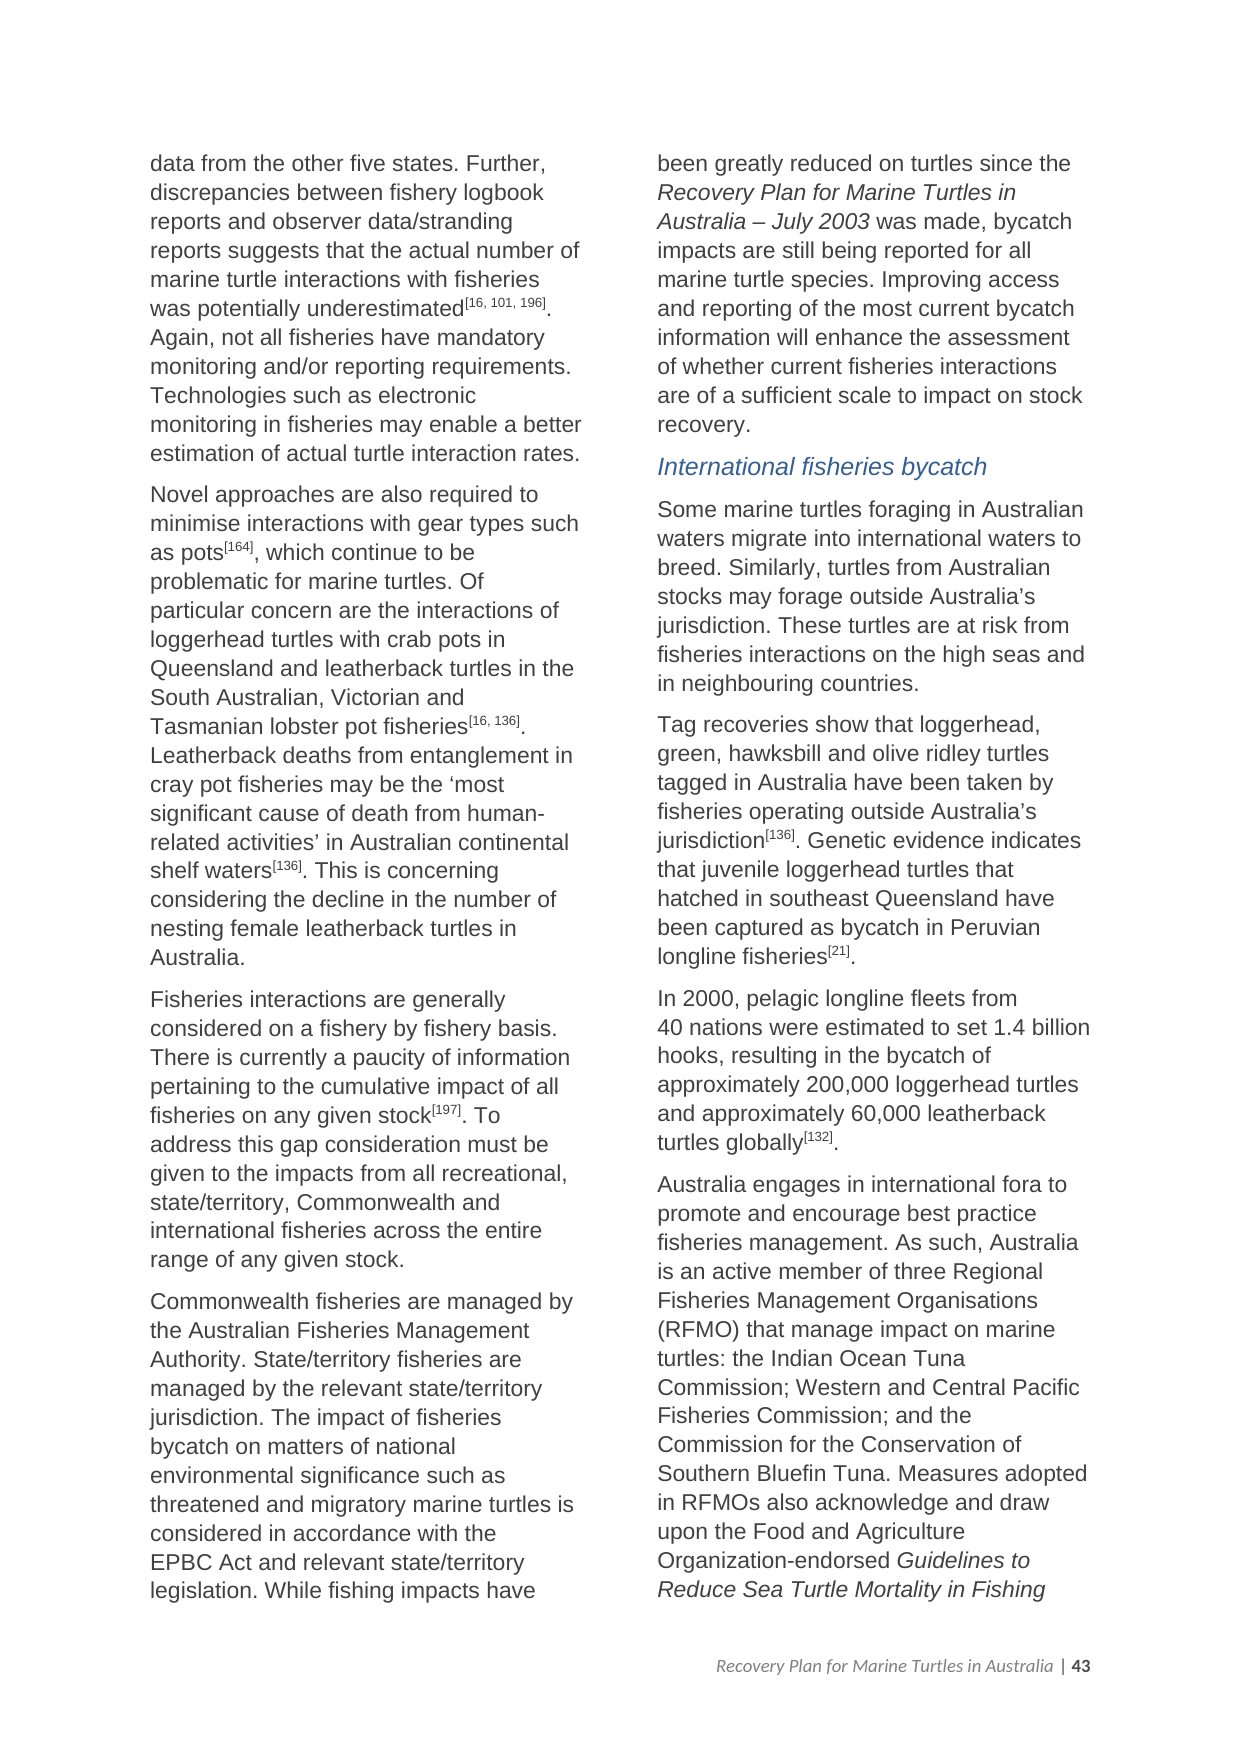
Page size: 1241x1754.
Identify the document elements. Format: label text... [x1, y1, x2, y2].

text Commonwealth fisheries are managed by the Australian Fisheries Management Authority. State/territory fisheries are managed by the relevant state/territory jurisdiction. The impact of fisheries bycatch on matters of national environmental significance such as threatened and migratory marine turtles is considered in accordance with the EPBC Act and relevant state/territory legislation. While fishing impacts have been greatly reduced on turtles since the Recovery Plan for Marine Turtles in Australia – July 2003 was made, bycatch impacts are still being reported for all marine turtle species. Improving access and reporting of the most current bycatch information will enhance the assessment of whether current fisheries interactions are of a sufficient scale to impact on stock recovery. [150, 1288, 583, 1604]
text Some marine turtles foraging in Australian waters migrate into international waters to breed. Similarly, turtles from Australian stocks may forage outside Australia’s jurisdiction. These turtles are at risk from fisheries interactions on the high seas and in neighbouring countries. [657, 496, 1090, 696]
text Fisheries interactions are generally considered on a fishery by fishery basis. There is currently a paucity of information pertaining to the cumulative impact of all fisheries on any given stock[197]. To address this gap consideration must be given to the impacts from all recreational, state/territory, Commonwealth and international fisheries across the entire range of any given stock. [150, 986, 583, 1273]
text Novel approaches are also required to minimise interactions with gear types such as pots[164], which continue to be problematic for marine turtles. Of particular concern are the interactions of loggerhead turtles with crab pots in Queensland and leatherback turtles in the South Australian, Victorian and Tasmanian lobster pot fisheries[16, 136]. Leatherback deaths from entanglement in cray pot fisheries may be the ‘most significant cause of death from human-related activities’ in Australian continental shelf waters[136]. This is concerning considering the decline in the number of nesting female leatherback turtles in Australia. [150, 481, 583, 971]
text In 2000, pelagic longline fleets from 40 nations were estimated to set 1.4 billion hooks, resulting in the bycatch of approximately 200,000 loggerhead turtles and approximately 60,000 leatherback turtles globally[132]. [657, 984, 1090, 1156]
subtitle International fisheries bycatch [657, 452, 1090, 481]
text Tag recoveries show that loggerhead, green, hawksbill and olive ridley turtles tagged in Australia have been taken by fisheries operating outside Australia’s jurisdiction[136]. Genetic evidence indicates that juvenile loggerhead turtles that hatched in southeast Queensland have been captured as bycatch in Peruvian longline fisheries[21]. [657, 711, 1090, 969]
text Commonwealth fisheries are managed by the Australian Fisheries Management Authority. State/territory fisheries are managed by the relevant state/territory jurisdiction. The impact of fisheries bycatch on matters of national environmental significance such as threatened and migratory marine turtles is considered in accordance with the EPBC Act and relevant state/territory legislation. While fishing impacts have been greatly reduced on turtles since the Recovery Plan for Marine Turtles in Australia – July 2003 was made, bycatch impacts are still being reported for all marine turtle species. Improving access and reporting of the most current bycatch information will enhance the assessment of whether current fisheries interactions are of a sufficient scale to impact on stock recovery. [657, 150, 1090, 437]
